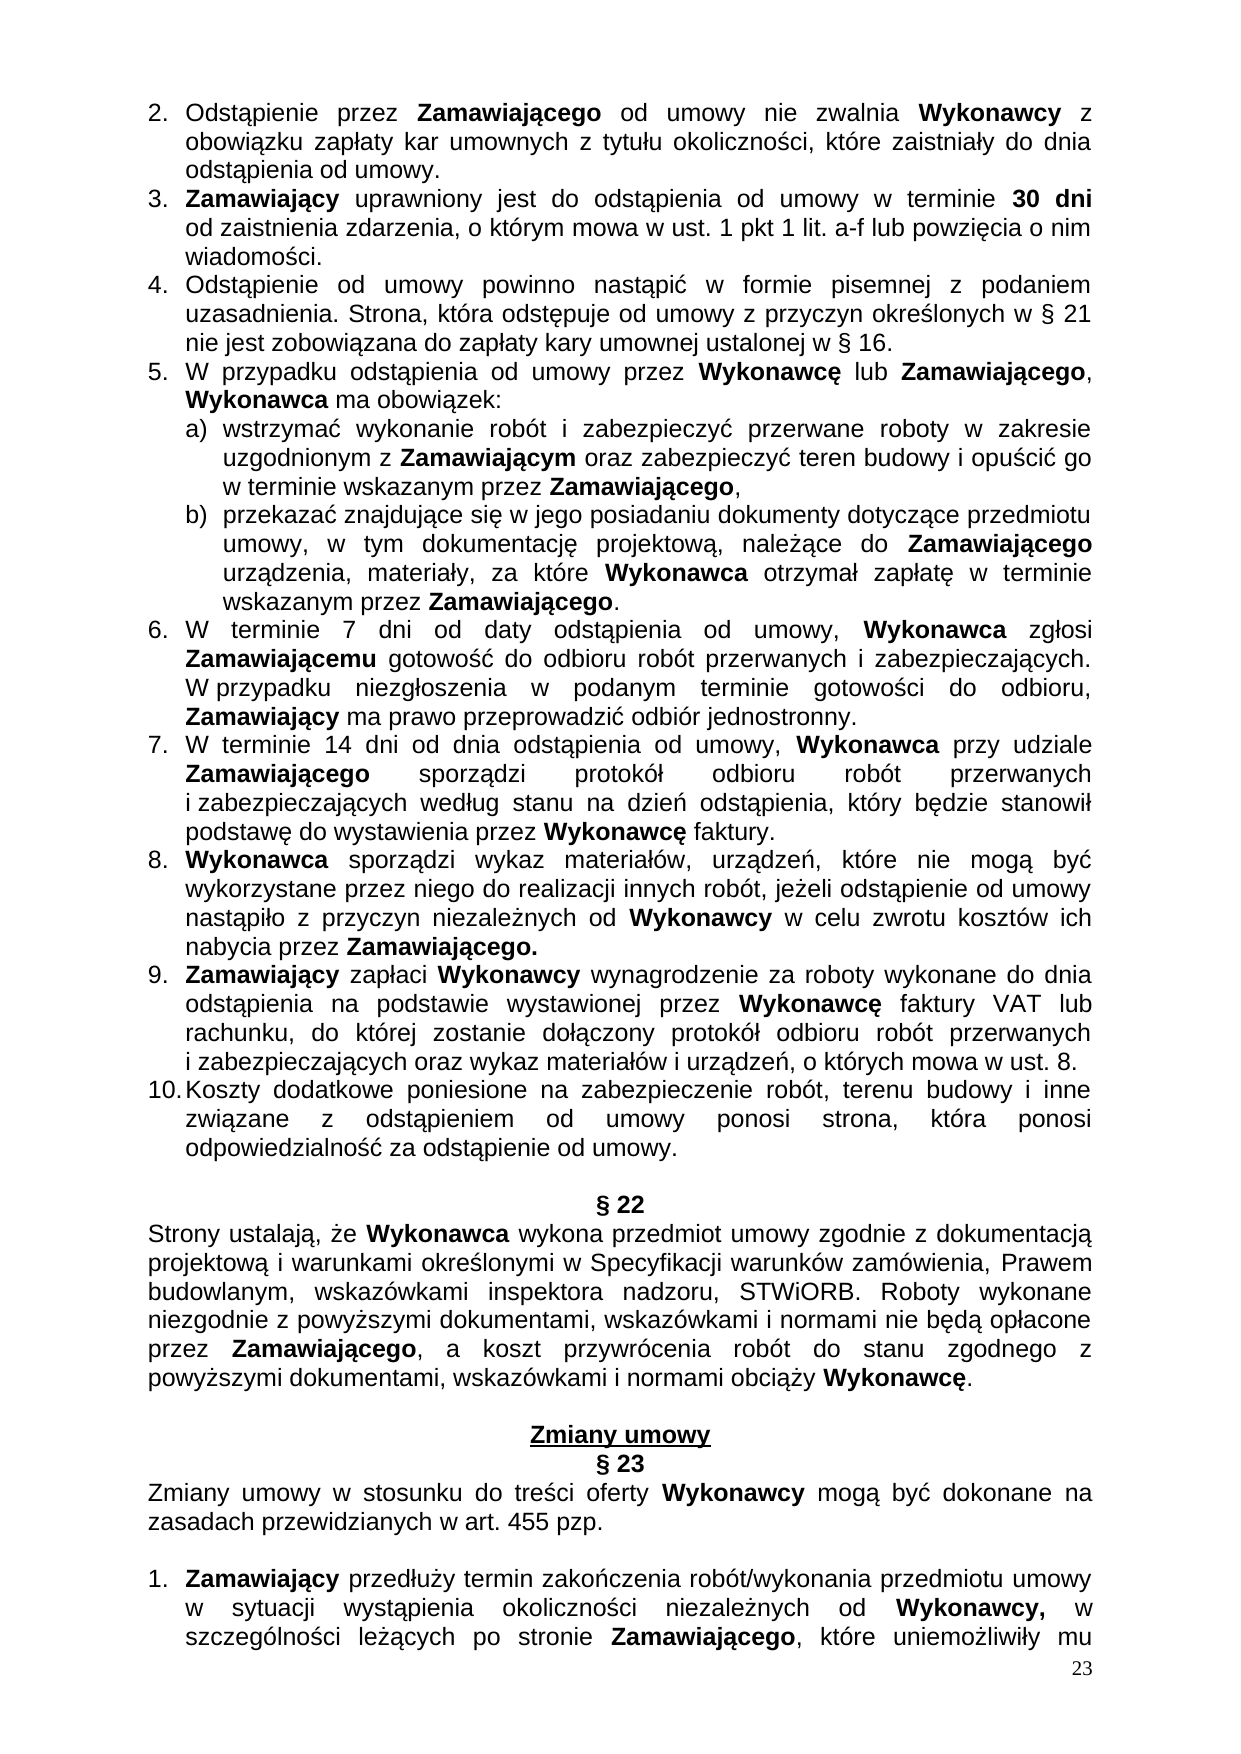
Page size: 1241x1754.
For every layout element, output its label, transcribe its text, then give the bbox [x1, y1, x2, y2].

text Strony ustalają, że Wykonawca wykona przedmiot umowy zgodnie z dokumentacją projektową i warunkami określonymi w Specyfikacji warunków zamówienia, Prawem budowlanym, wskazówkami inspektora nadzoru, STWiORB. Roboty wykonane niezgodnie z powyższymi dokumentami, wskazówkami i normami nie będą opłacone przez Zamawiającego, a koszt przywrócenia robót do stanu zgodnego z powyższymi dokumentami, wskazówkami i normami obciąży Wykonawcę. [148, 1219, 1092, 1392]
list Koszty dodatkowe poniesione na zabezpieczenie robót, terenu budowy i inne związane z odstąpieniem od umowy ponosi strona, która ponosi odpowiedzialność za odstąpienie od umowy. [148, 1075, 1092, 1162]
list W terminie 7 dni od daty odstąpienia od umowy, Wykonawca zgłosi Zamawiającemu gotowość do odbioru robót przerwanych i zabezpieczających. W przypadku niezgłoszenia w podanym terminie gotowości do odbioru, Zamawiający ma prawo przeprowadzić odbiór jednostronny. [148, 615, 1092, 730]
text Zmiany umowy [148, 1420, 1092, 1449]
text § 22 [148, 1190, 1092, 1219]
list przekazać znajdujące się w jego posiadaniu dokumenty dotyczące przedmiotu umowy, w tym dokumentację projektową, należące do Zamawiającego urządzenia, materiały, za które Wykonawca otrzymał zapłatę w terminie wskazanym przez Zamawiającego. [185, 500, 1092, 615]
list Zamawiający uprawniony jest do odstąpienia od umowy w terminie 30 dni od zaistnienia zdarzenia, o którym mowa w ust. 1 pkt 1 lit. a-f lub powzięcia o nim wiadomości. [148, 184, 1092, 270]
list W terminie 14 dni od dnia odstąpienia od umowy, Wykonawca przy udziale Zamawiającego sporządzi protokół odbioru robót przerwanych i zabezpieczających według stanu na dzień odstąpienia, który będzie stanowił podstawę do wystawienia przez Wykonawcę faktury. [148, 730, 1092, 845]
text § 23 [148, 1449, 1092, 1478]
text Zmiany umowy w stosunku do treści oferty Wykonawcy mogą być dokonane na zasadach przewidzianych w art. 455 pzp. [148, 1478, 1092, 1535]
list wstrzymać wykonanie robót i zabezpieczyć przerwane roboty w zakresie uzgodnionym z Zamawiającym oraz zabezpieczyć teren budowy i opuścić go w terminie wskazanym przez Zamawiającego, [185, 414, 1092, 500]
list Zamawiający zapłaci Wykonawcy wynagrodzenie za roboty wykonane do dnia odstąpienia na podstawie wystawionej przez Wykonawcę faktury VAT lub rachunku, do której zostanie dołączony protokół odbioru robót przerwanych i zabezpieczających oraz wykaz materiałów i urządzeń, o których mowa w ust. 8. [148, 960, 1092, 1075]
list Odstąpienie od umowy powinno nastąpić w formie pisemnej z podaniem uzasadnienia. Strona, która odstępuje od umowy z przyczyn określonych w § 21 nie jest zobowiązana do zapłaty kary umownej ustalonej w § 16. [148, 270, 1092, 357]
list Odstąpienie przez Zamawiającego od umowy nie zwalnia Wykonawcy z obowiązku zapłaty kar umownych z tytułu okoliczności, które zaistniały do dnia odstąpienia od umowy. [148, 98, 1092, 184]
list Wykonawca sporządzi wykaz materiałów, urządzeń, które nie mogą być wykorzystane przez niego do realizacji innych robót, jeżeli odstąpienie od umowy nastąpiło z przyczyn niezależnych od Wykonawcy w celu zwrotu kosztów ich nabycia przez Zamawiającego. [148, 845, 1092, 960]
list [148, 1564, 1092, 1650]
list W przypadku odstąpienia od umowy przez Wykonawcę lub Zamawiającego, Wykonawca ma obowiązek: [148, 357, 1092, 414]
